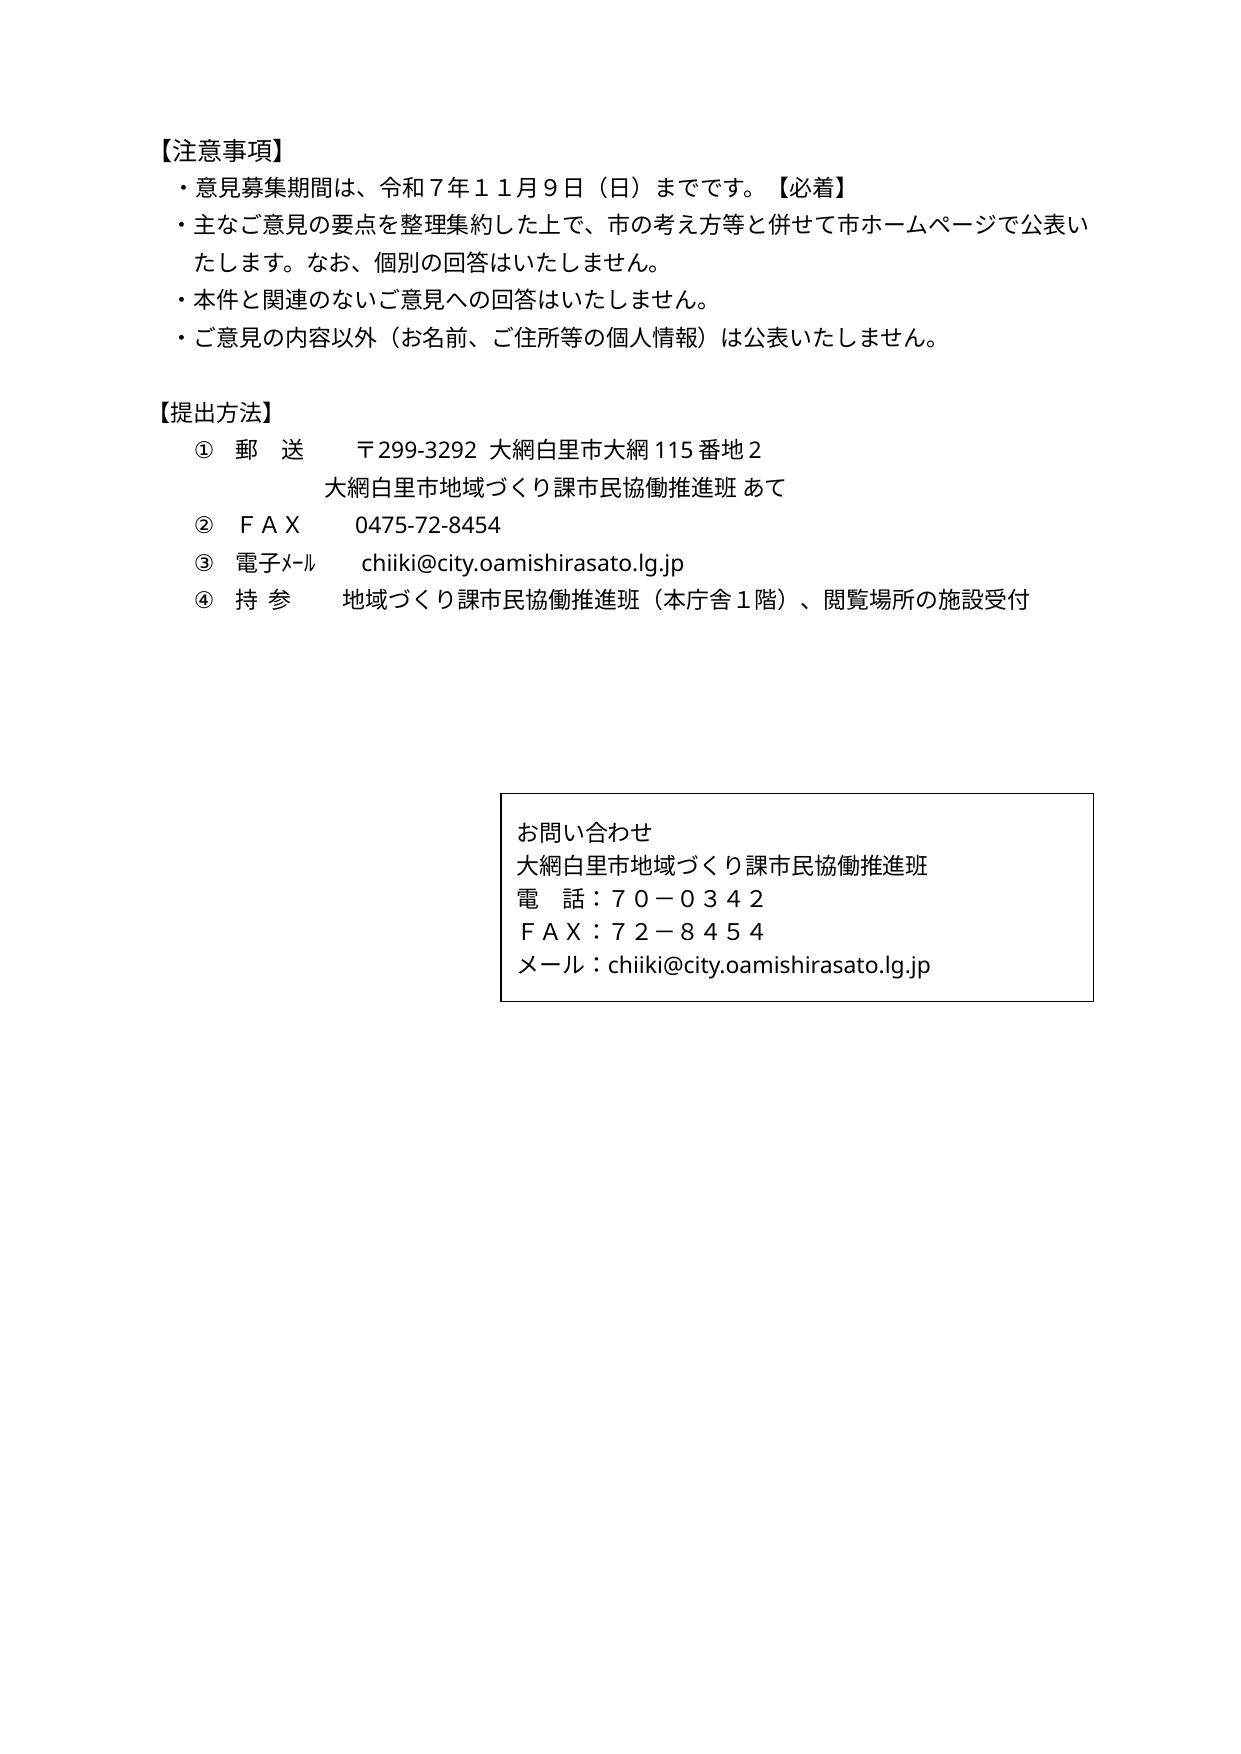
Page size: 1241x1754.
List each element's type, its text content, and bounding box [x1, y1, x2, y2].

text ③ 電子ﾒｰﾙ chiiki@city.oamishirasato.lg.jp [148, 543, 1092, 580]
text ・本件と関連のないご意見への回答はいたしません。 [148, 280, 1092, 318]
text 【注意事項】 [148, 130, 1092, 168]
text ① 郵 送 〒299-3292 大網白里市大網115番地2 [148, 430, 1092, 468]
text ② ＦＡＸ 0475-72-8454 [148, 505, 1092, 543]
text ・意見募集期間は、令和７年１１月９日（日）までです。【必着】 [148, 168, 1092, 205]
text ④ 持 参 地域づくり課市民協働推進班（本庁舎１階）、閲覧場所の施設受付 [148, 580, 1092, 618]
text 大網白里市地域づくり課市民協働推進班 あて [148, 468, 1092, 505]
text 【提出方法】 [148, 393, 1092, 430]
text ・ご意見の内容以外（お名前、ご住所等の個人情報）は公表いたしません。 [148, 318, 1092, 355]
text ・主なご意見の要点を整理集約した上で、市の考え方等と併せて市ホームページで公表いたします。なお、個別の回答はいたしません。 [148, 205, 1092, 280]
